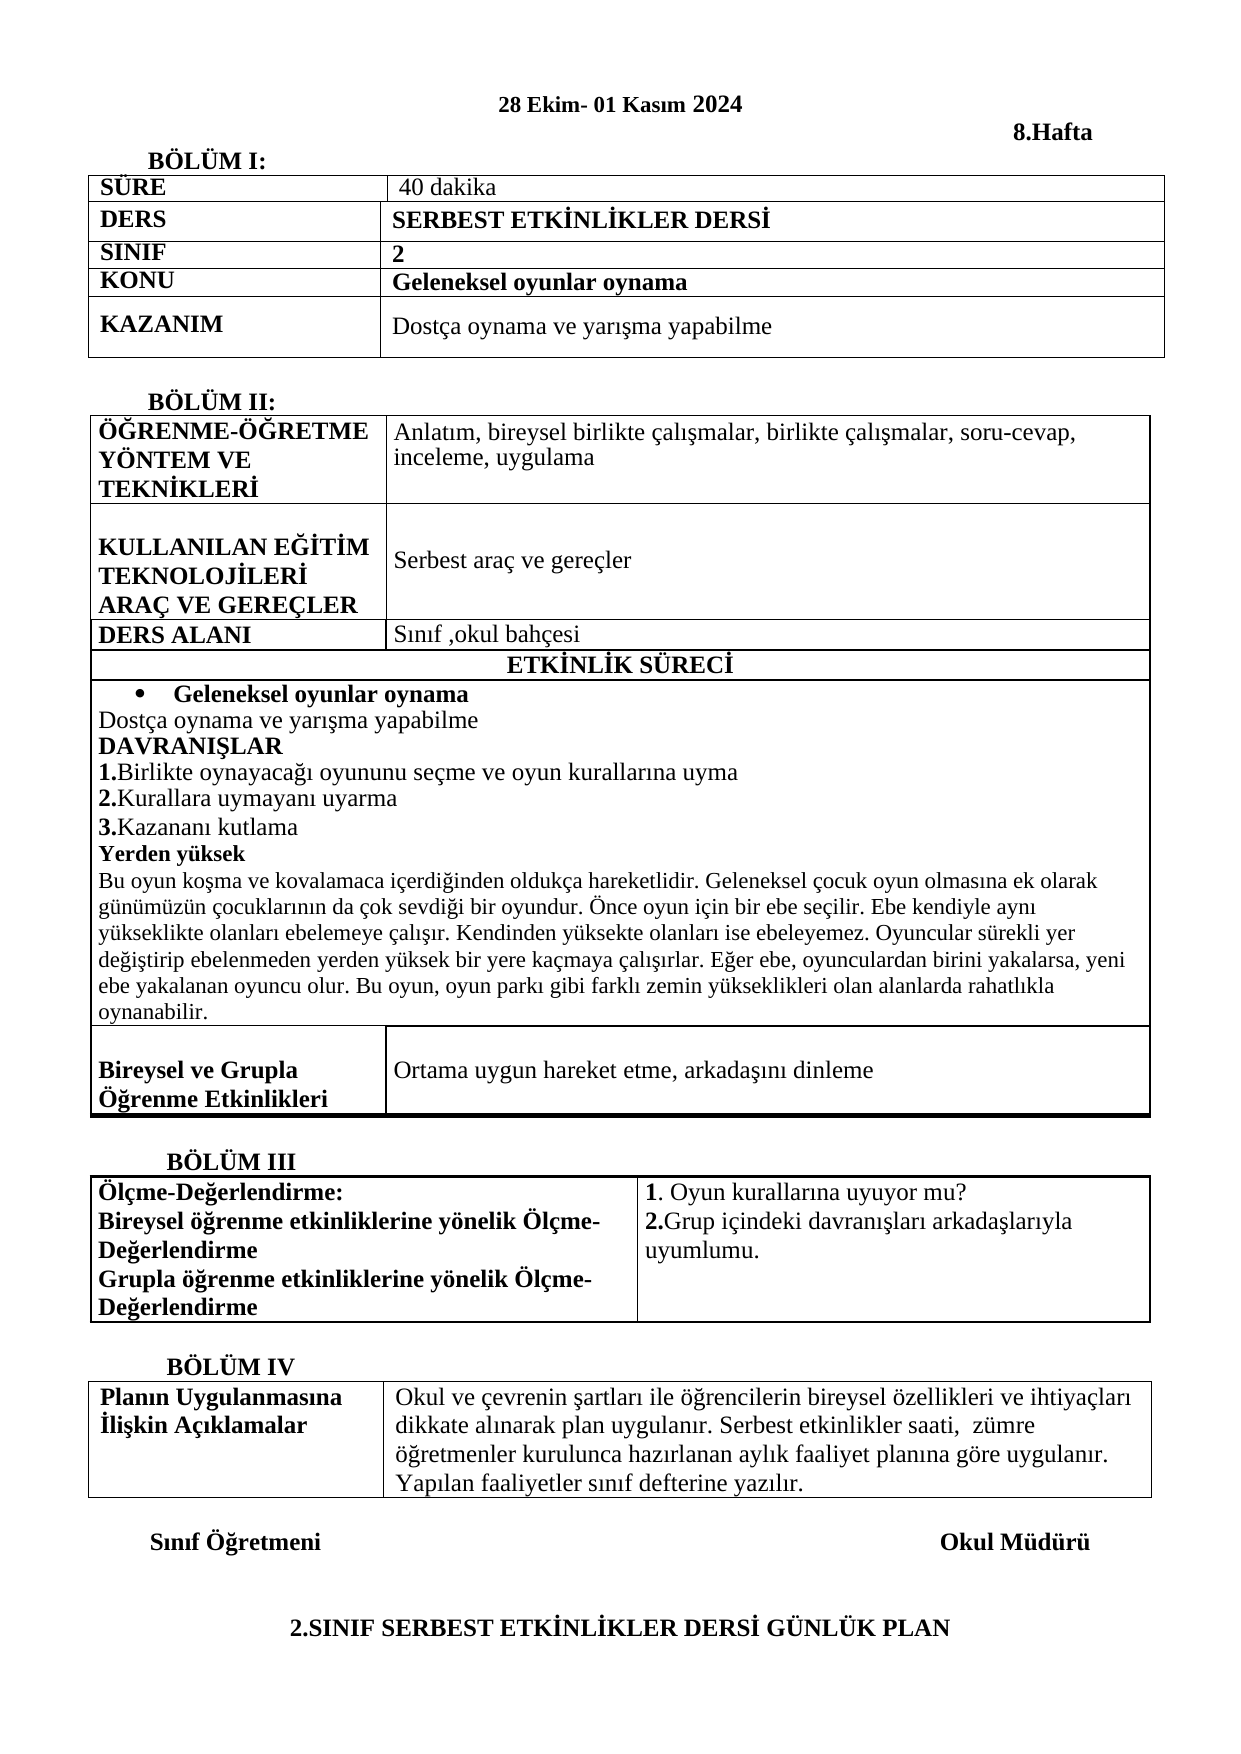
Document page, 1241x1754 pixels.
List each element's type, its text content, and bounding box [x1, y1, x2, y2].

table_cell Ortama uygun hareket etme, arkadaşını dinleme [387, 1027, 1149, 1113]
table_cell SINIF [89, 242, 380, 268]
table_cell DERS [89, 202, 380, 241]
table_header Planın Uygulanmasına İlişkin Açıklamalar [89, 1382, 383, 1497]
subtitle BÖLÜM III [148, 1147, 1093, 1175]
text 28 Ekim- 01 Kasım 2024 [148, 89, 1093, 117]
table_header Anlatım, bireysel birlikte çalışmalar, birlikte çalışmalar, soru-cevap, inceleme, uygulama [387, 416, 1149, 503]
text Sınıf Öğretmeni Okul Müdürü [148, 1527, 1093, 1555]
table_header ÖĞRENME-ÖĞRETME YÖNTEM VE TEKNİKLERİ [91, 416, 386, 503]
table_cell KULLANILAN EĞİTİM TEKNOLOJİLERİ ARAÇ VE GEREÇLER [91, 504, 386, 619]
subtitle BÖLÜM IV [148, 1352, 1093, 1381]
table_cell Geleneksel oyunlar oynama [381, 269, 1164, 296]
table_cell Sınıf ,okul bahçesi [387, 620, 1149, 649]
table_cell Dostça oynama ve yarışma yapabilme [381, 297, 1164, 357]
table_cell SERBEST ETKİNLİKLER DERSİ [381, 202, 1164, 241]
text BÖLÜM I: [148, 146, 1093, 175]
table_cell Serbest araç ve gereçler [387, 504, 1149, 619]
text BÖLÜM II: [148, 387, 1093, 415]
table_cell KONU [89, 269, 380, 296]
table_cell KAZANIM [89, 297, 380, 357]
text 2.SINIF SERBEST ETKİNLİKLER DERSİ GÜNLÜK PLAN [148, 1613, 1093, 1642]
table_cell ETKİNLİK SÜRECİ [92, 651, 1149, 679]
text 8.Hafta [148, 117, 1093, 146]
table_header 1. Oyun kurallarına uyuyor mu? 2.Grup içindeki davranışları arkadaşlarıyla uyumlumu. [638, 1178, 1149, 1321]
table_header Ölçme-Değerlendirme: Bireysel öğrenme etkinliklerine yönelik Ölçme-Değerlendirme Grupla öğrenme etkinliklerine yönelik Ölçme-Değerlendirme [92, 1178, 637, 1321]
table_cell Bireysel ve Grupla Öğrenme Etkinlikleri [92, 1026, 385, 1113]
table_cell 2 [381, 242, 1164, 268]
table_cell Geleneksel oyunlar oynama Dostça oynama ve yarışma yapabilme DAVRANIŞLAR 1.Birlikte oynayacağı oyununu seçme ve oyun kurallarına uyma 2.Kurallara uymayanı uyarma 3.Kazananı kutlama Yerden yüksek Bu oyun koşma ve kovalamaca içerdiğinden oldukça hareketlidir. Geleneksel çocuk oyun olmasına ek olarak günümüzün çocuklarının da çok sevdiği bir oyundur. Önce oyun için bir ebe seçilir. Ebe kendiyle aynı yükseklikte olanları ebelemeye çalışır. Kendinden yüksekte olanları ise ebeleyemez. Oyuncular sürekli yer değiştirip ebelenmeden yerden yüksek bir yere kaçmaya çalışırlar. Eğer ebe, oyunculardan birini yakalarsa, yeni ebe yakalanan oyuncu olur. Bu oyun, oyun parkı gibi farklı zemin yükseklikleri olan alanlarda rahatlıkla oynanabilir. [92, 681, 1149, 1025]
table_header SÜRE [89, 176, 387, 201]
table_header 40 dakika [388, 176, 1164, 201]
table_cell DERS ALANI [92, 620, 385, 649]
table_header Okul ve çevrenin şartları ile öğrencilerin bireysel özellikleri ve ihtiyaçları dikkate alınarak plan uygulanır. Serbest etkinlikler saati, zümre öğretmenler kurulunca hazırlanan aylık faaliyet planına göre uygulanır. Yapılan faaliyetler sınıf defterine yazılır. [384, 1382, 1151, 1497]
